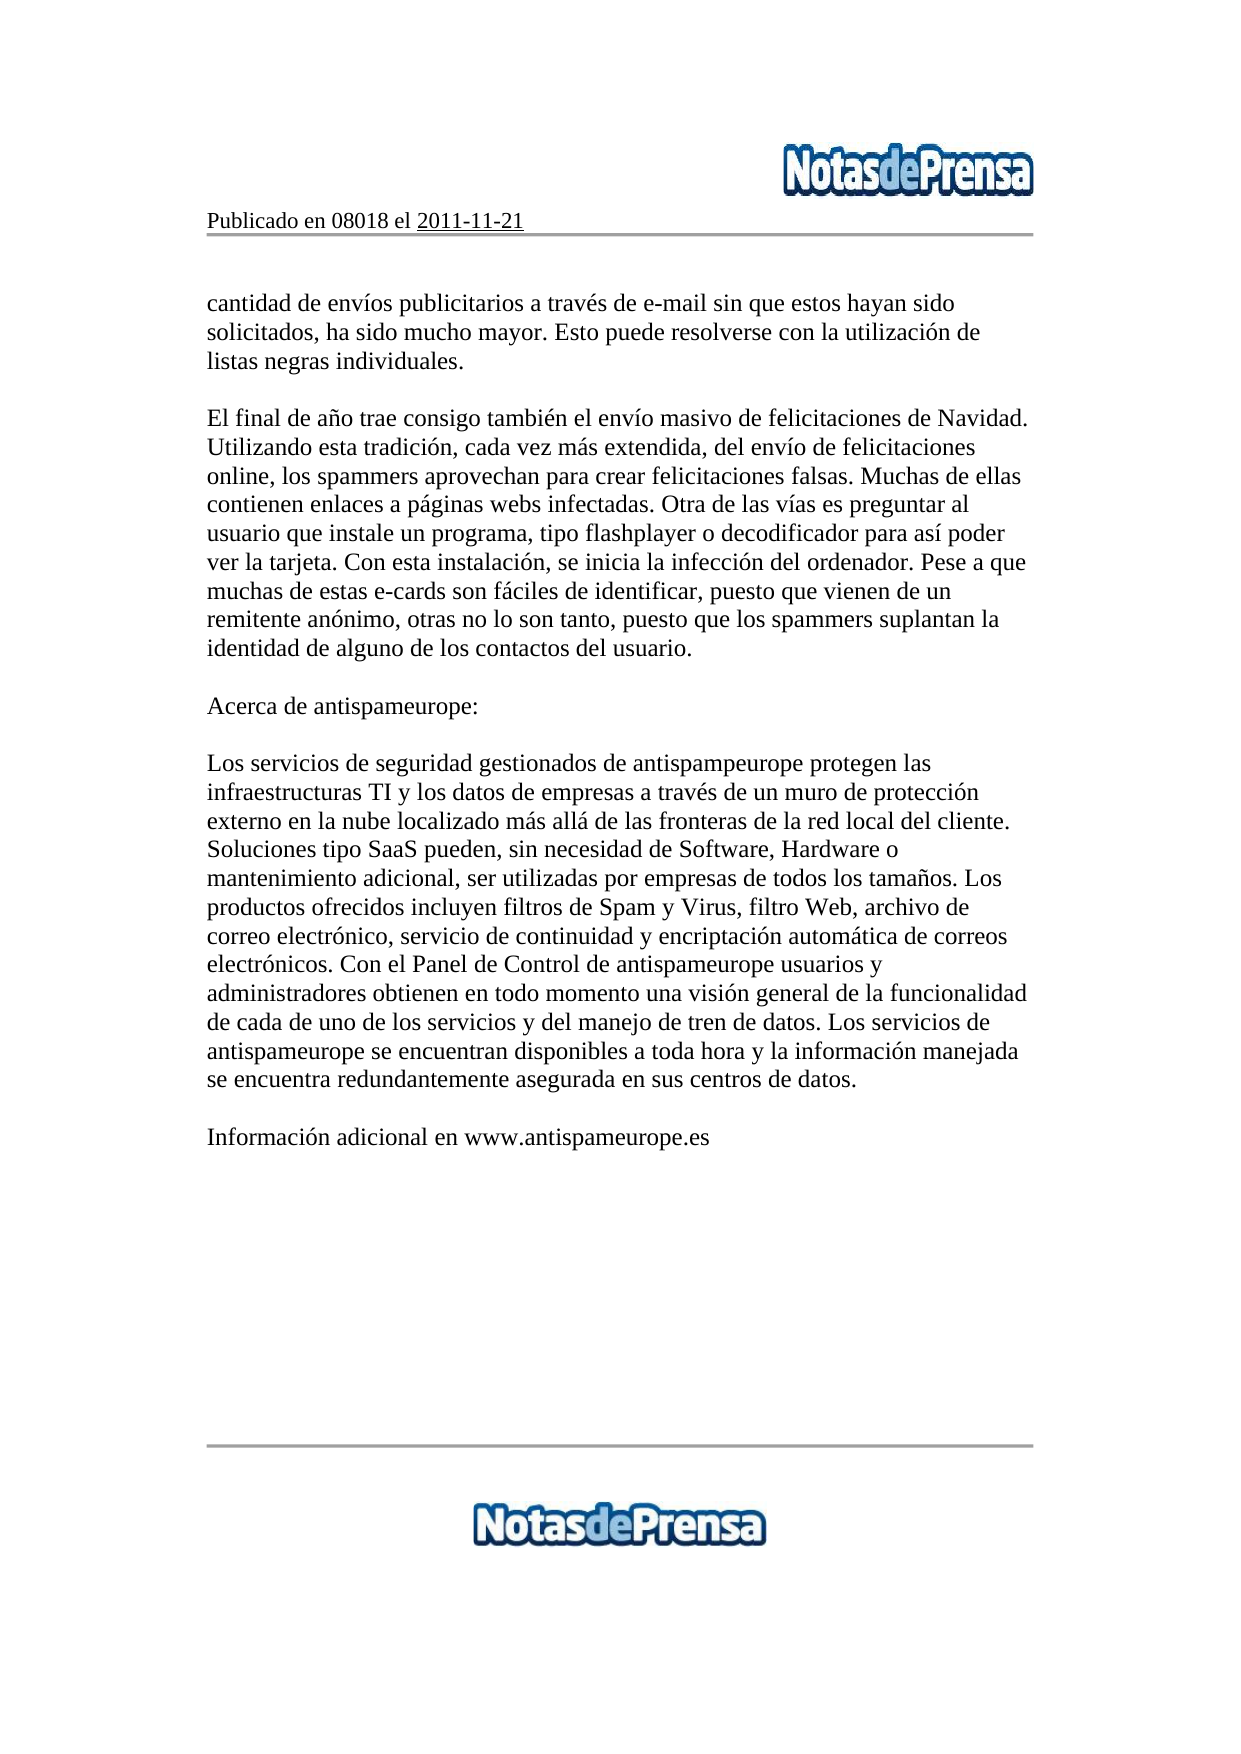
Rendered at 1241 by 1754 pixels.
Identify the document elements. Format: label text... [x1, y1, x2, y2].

picture [473, 1501, 767, 1548]
picture [783, 142, 1034, 199]
